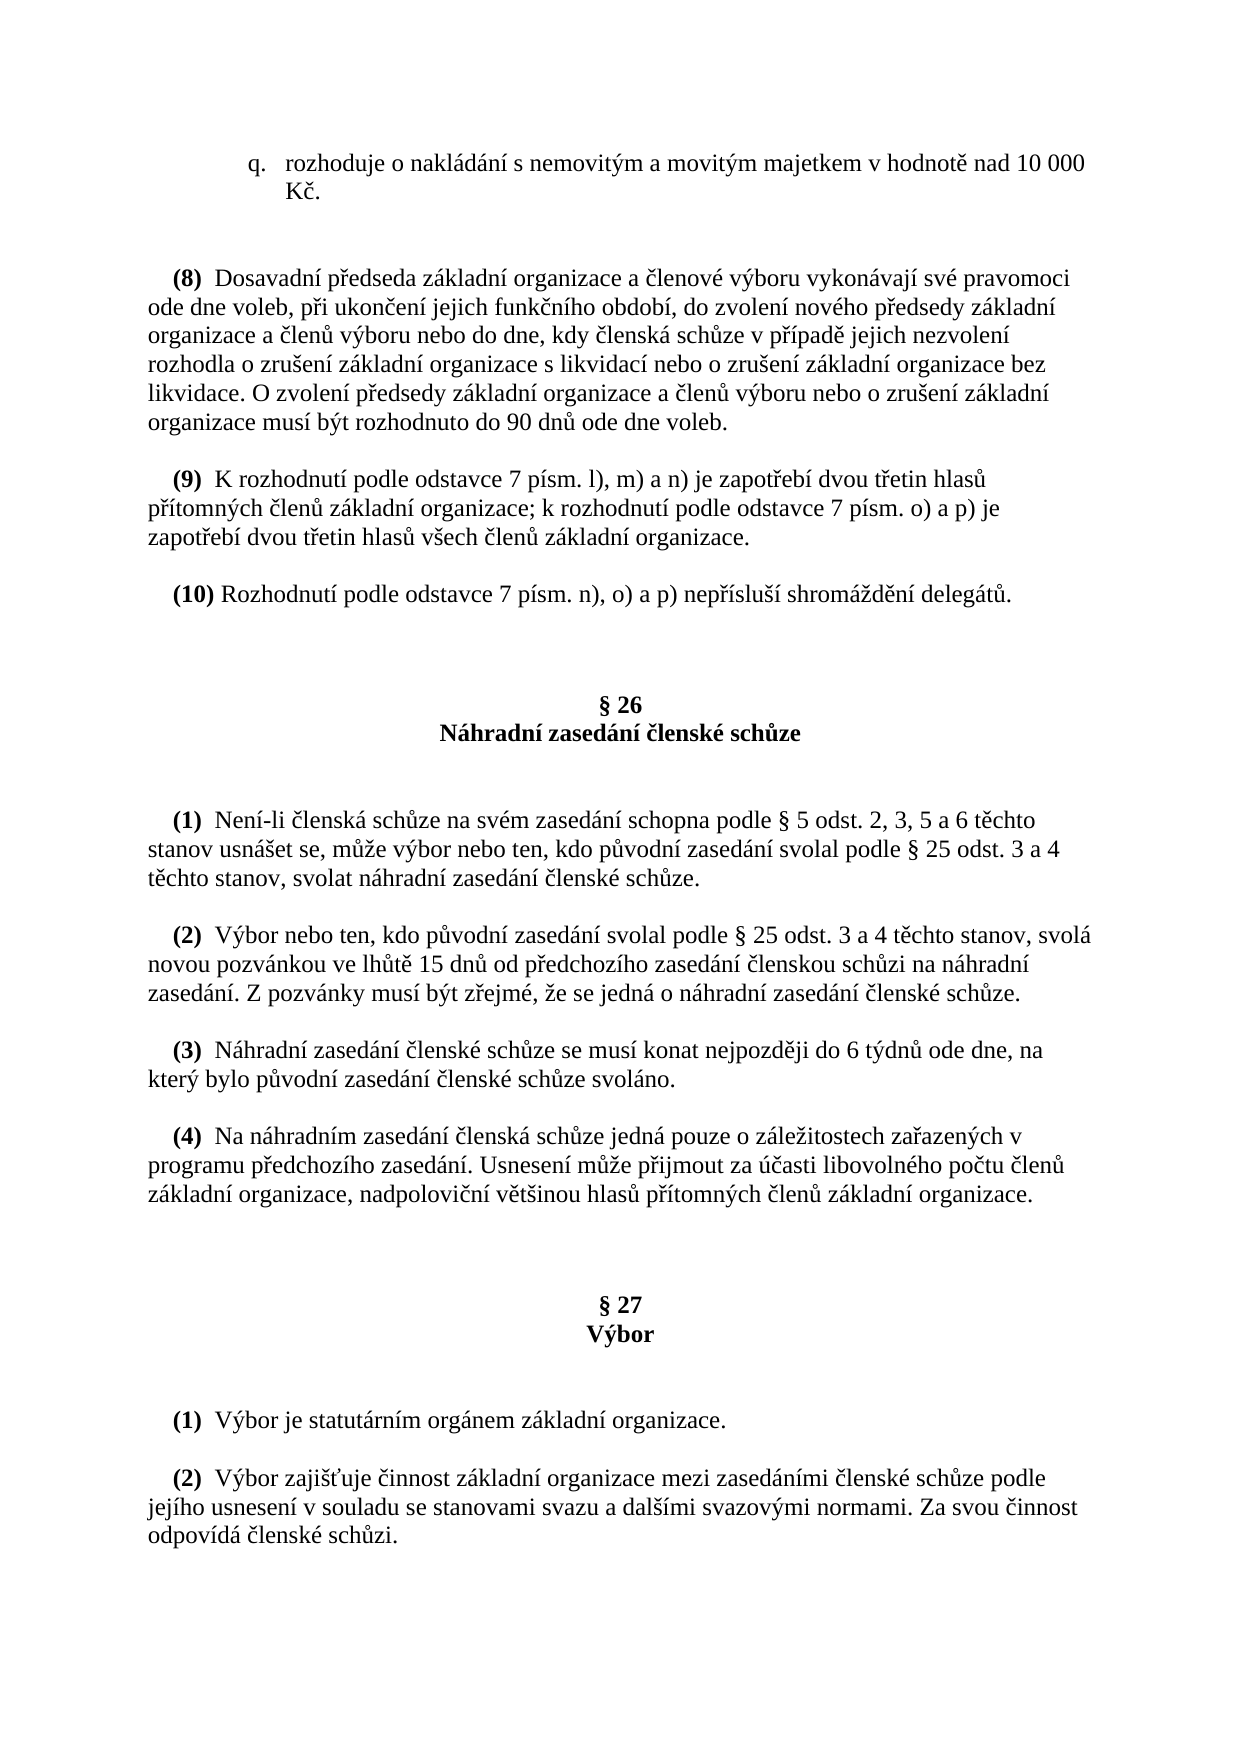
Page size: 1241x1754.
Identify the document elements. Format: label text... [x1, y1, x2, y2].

list rozhoduje o nakládání s nemovitým a movitým majetkem v hodnotě nad 10 000 Kč. [248, 148, 1093, 205]
text § 27 Výbor [148, 1290, 1093, 1348]
text § 26 Náhradní zasedání členské schůze [148, 690, 1093, 747]
text (1) Není-li členská schůze na svém zasedání schopna podle § 5 odst. 2, 3, 5 a 6 těchto stanov usnášet se, může výbor nebo ten, kdo původní zasedání svolal podle § 25 odst. 3 a 4 těchto stanov, svolat náhradní zasedání členské schůze. (2) Výbor nebo ten, kdo původní zasedání svolal podle § 25 odst. 3 a 4 těchto stanov, svolá novou pozvánkou ve lhůtě 15 dnů od předchozího zasedání členskou schůzi na náhradní zasedání. Z pozvánky musí být zřejmé, že se jedná o náhradní zasedání členské schůze. (3) Náhradní zasedání členské schůze se musí konat nejpozději do 6 týdnů ode dne, na který bylo původní zasedání členské schůze svoláno. (4) Na náhradním zasedání členská schůze jedná pouze o záležitostech zařazených v programu předchozího zasedání. Usnesení může přijmout za účasti libovolného počtu členů základní organizace, nadpoloviční většinou hlasů přítomných členů základní organizace. [148, 776, 1093, 1265]
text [148, 1377, 1093, 1578]
text (8) Dosavadní předseda základní organizace a členové výboru vykonávají své pravomoci ode dne voleb, při ukončení jejich funkčního období, do zvolení nového předsedy základní organizace a členů výboru nebo do dne, kdy členská schůze v případě jejich nezvolení rozhodla o zrušení základní organizace s likvidací nebo o zrušení základní organizace bez likvidace. O zvolení předsedy základní organizace a členů výboru nebo o zrušení základní organizace musí být rozhodnuto do 90 dnů ode dne voleb. (9) K rozhodnutí podle odstavce 7 písm. l), m) a n) je zapotřebí dvou třetin hlasů přítomných členů základní organizace; k rozhodnutí podle odstavce 7 písm. o) a p) je zapotřebí dvou třetin hlasů všech členů základní organizace. (10) Rozhodnutí podle odstavce 7 písm. n), o) a p) nepřísluší shromáždění delegátů. [148, 234, 1093, 665]
